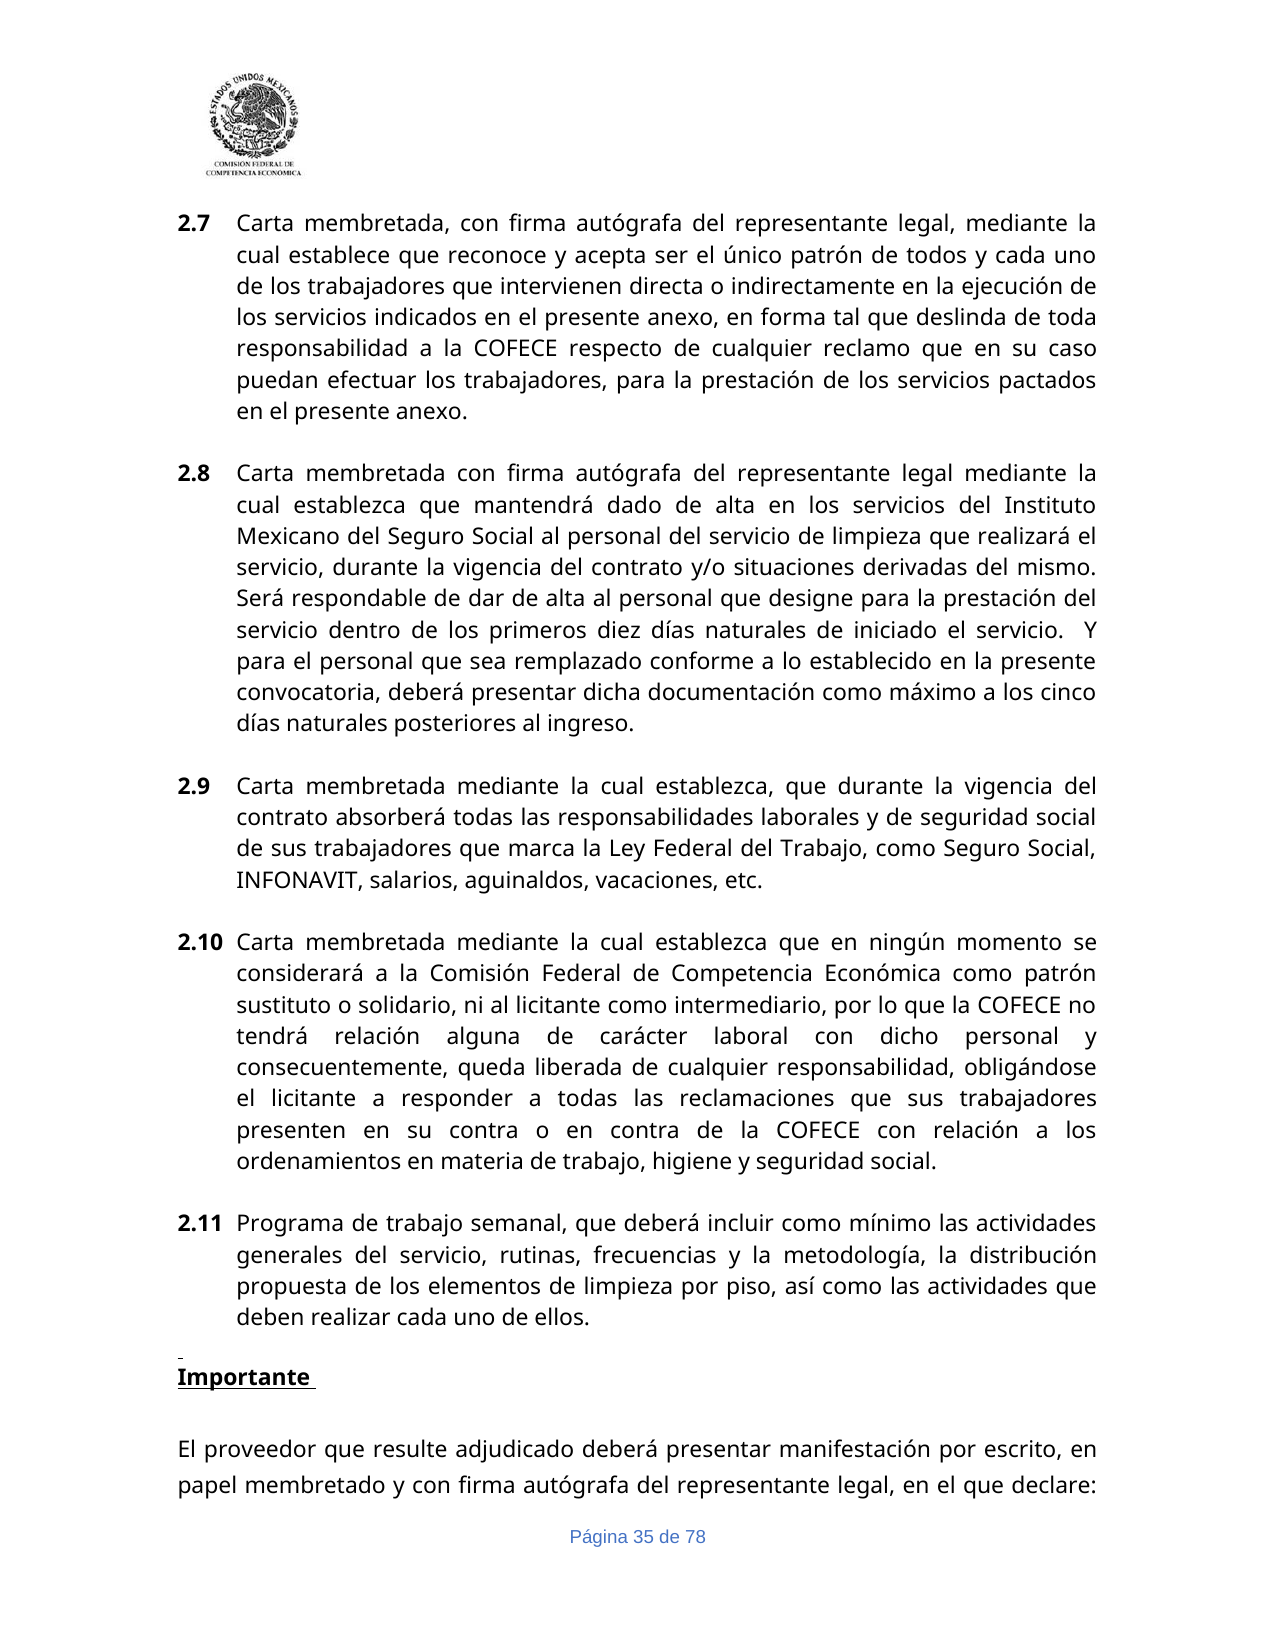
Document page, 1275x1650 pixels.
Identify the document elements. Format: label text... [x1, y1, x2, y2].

list Carta membretada mediante la cual establezca que en ningún momento se considerará a la Comisión Federal de Competencia Económica como patrón sustituto o solidario, ni al licitante como intermediario, por lo que la COFECE no tendrá relación alguna de carácter laboral con dicho personal y consecuentemente, queda liberada de cualquier responsabilidad, obligándose el licitante a responder a todas las reclamaciones que sus trabajadores presenten en su contra o en contra de la COFECE con relación a los ordenamientos en materia de trabajo, higiene y seguridad social. [177, 926, 1098, 1176]
list Carta membretada, con firma autógrafa del representante legal, mediante la cual establece que reconoce y acepta ser el único patrón de todos y cada uno de los trabajadores que intervienen directa o indirectamente en la ejecución de los servicios indicados en el presente anexo, en forma tal que deslinda de toda responsabilidad a la COFECE respecto de cualquier reclamo que en su caso puedan efectuar los trabajadores, para la prestación de los servicios pactados en el presente anexo. [177, 207, 1098, 426]
picture [188, 73, 322, 179]
list Carta membretada mediante la cual establezca, que durante la vigencia del contrato absorberá todas las responsabilidades laborales y de seguridad social de sus trabajadores que marca la Ley Federal del Trabajo, como Seguro Social, INFONAVIT, salarios, aguinaldos, vacaciones, etc. [177, 770, 1098, 895]
text Importante [177, 1361, 1098, 1392]
list Carta membretada con firma autógrafa del representante legal mediante la cual establezca que mantendrá dado de alta en los servicios del Instituto Mexicano del Seguro Social al personal del servicio de limpieza que realizará el servicio, durante la vigencia del contrato y/o situaciones derivadas del mismo. Será respondable de dar de alta al personal que designe para la prestación del servicio dentro de los primeros diez días naturales de iniciado el servicio. Y para el personal que sea remplazado conforme a lo establecido en la presente convocatoria, deberá presentar dicha documentación como máximo a los cinco días naturales posteriores al ingreso. [177, 457, 1098, 739]
list Programa de trabajo semanal, que deberá incluir como mínimo las actividades generales del servicio, rutinas, frecuencias y la metodología, la distribución propuesta de los elementos de limpieza por piso, así como las actividades que deben realizar cada uno de ellos. [177, 1207, 1098, 1332]
